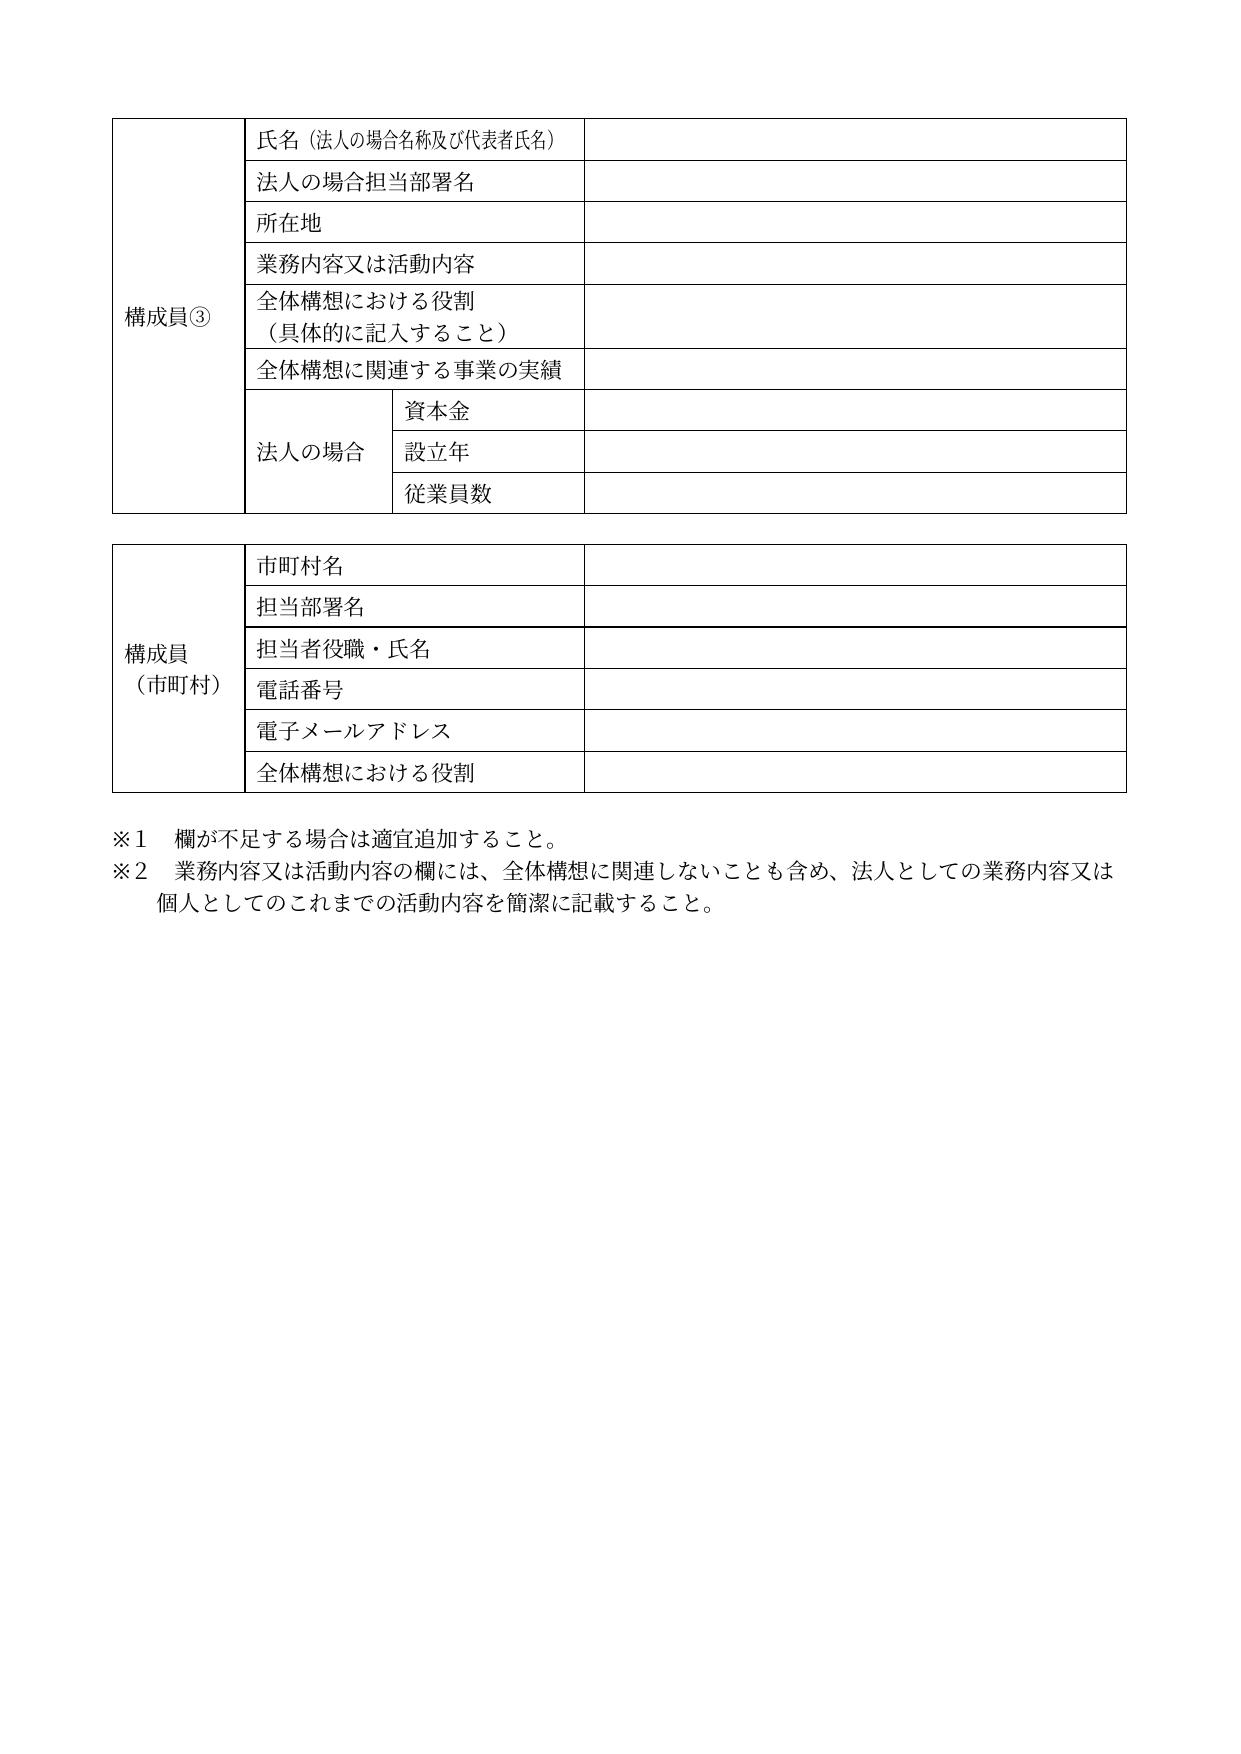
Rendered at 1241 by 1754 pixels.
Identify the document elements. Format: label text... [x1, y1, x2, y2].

table_cell [585, 473, 1126, 513]
table_cell 電子メールアドレス [246, 710, 584, 751]
table_cell 業務内容又は活動内容 [246, 243, 584, 283]
table_cell [585, 752, 1126, 792]
table_cell 電話番号 [246, 669, 584, 709]
table_cell 担当部署名 [246, 586, 584, 626]
table_header 市町村名 [246, 545, 584, 585]
table_cell [585, 161, 1126, 201]
table_cell [585, 349, 1126, 389]
table_cell [585, 285, 1126, 347]
table_cell [585, 628, 1126, 668]
table_cell 設立年 [393, 431, 584, 472]
table_header [585, 119, 1126, 159]
text ※２ 業務内容又は活動内容の欄には、全体構想に関連しないことも含め、法人としての業務内容又は個人としてのこれまでの活動内容を簡潔に記載すること。 [112, 854, 1128, 917]
table_header 構成員③ [113, 119, 244, 513]
table_cell [585, 669, 1126, 709]
table_header 構成員 （市町村） [113, 545, 244, 792]
table_cell [585, 710, 1126, 751]
table_cell [585, 390, 1126, 430]
table_cell [585, 243, 1126, 283]
table_cell 全体構想に関連する事業の実績 [246, 349, 584, 389]
table_cell 従業員数 [393, 473, 584, 513]
table_header 氏名（法人の場合名称及び代表者氏名） [246, 119, 584, 159]
table_cell [585, 586, 1126, 626]
table_cell 資本金 [393, 390, 584, 430]
table_cell 全体構想における役割 （具体的に記入すること） [246, 285, 584, 347]
table_cell 法人の場合 [246, 390, 392, 513]
table_cell 法人の場合担当部署名 [246, 161, 584, 201]
table_header [585, 545, 1126, 585]
table_cell 全体構想における役割 [246, 752, 584, 792]
text ※１ 欄が不足する場合は適宜追加すること。 [112, 823, 1128, 854]
table_cell 所在地 [246, 202, 584, 242]
table_cell [585, 202, 1126, 242]
table_cell [585, 431, 1126, 472]
table_cell 担当者役職・氏名 [246, 628, 584, 668]
